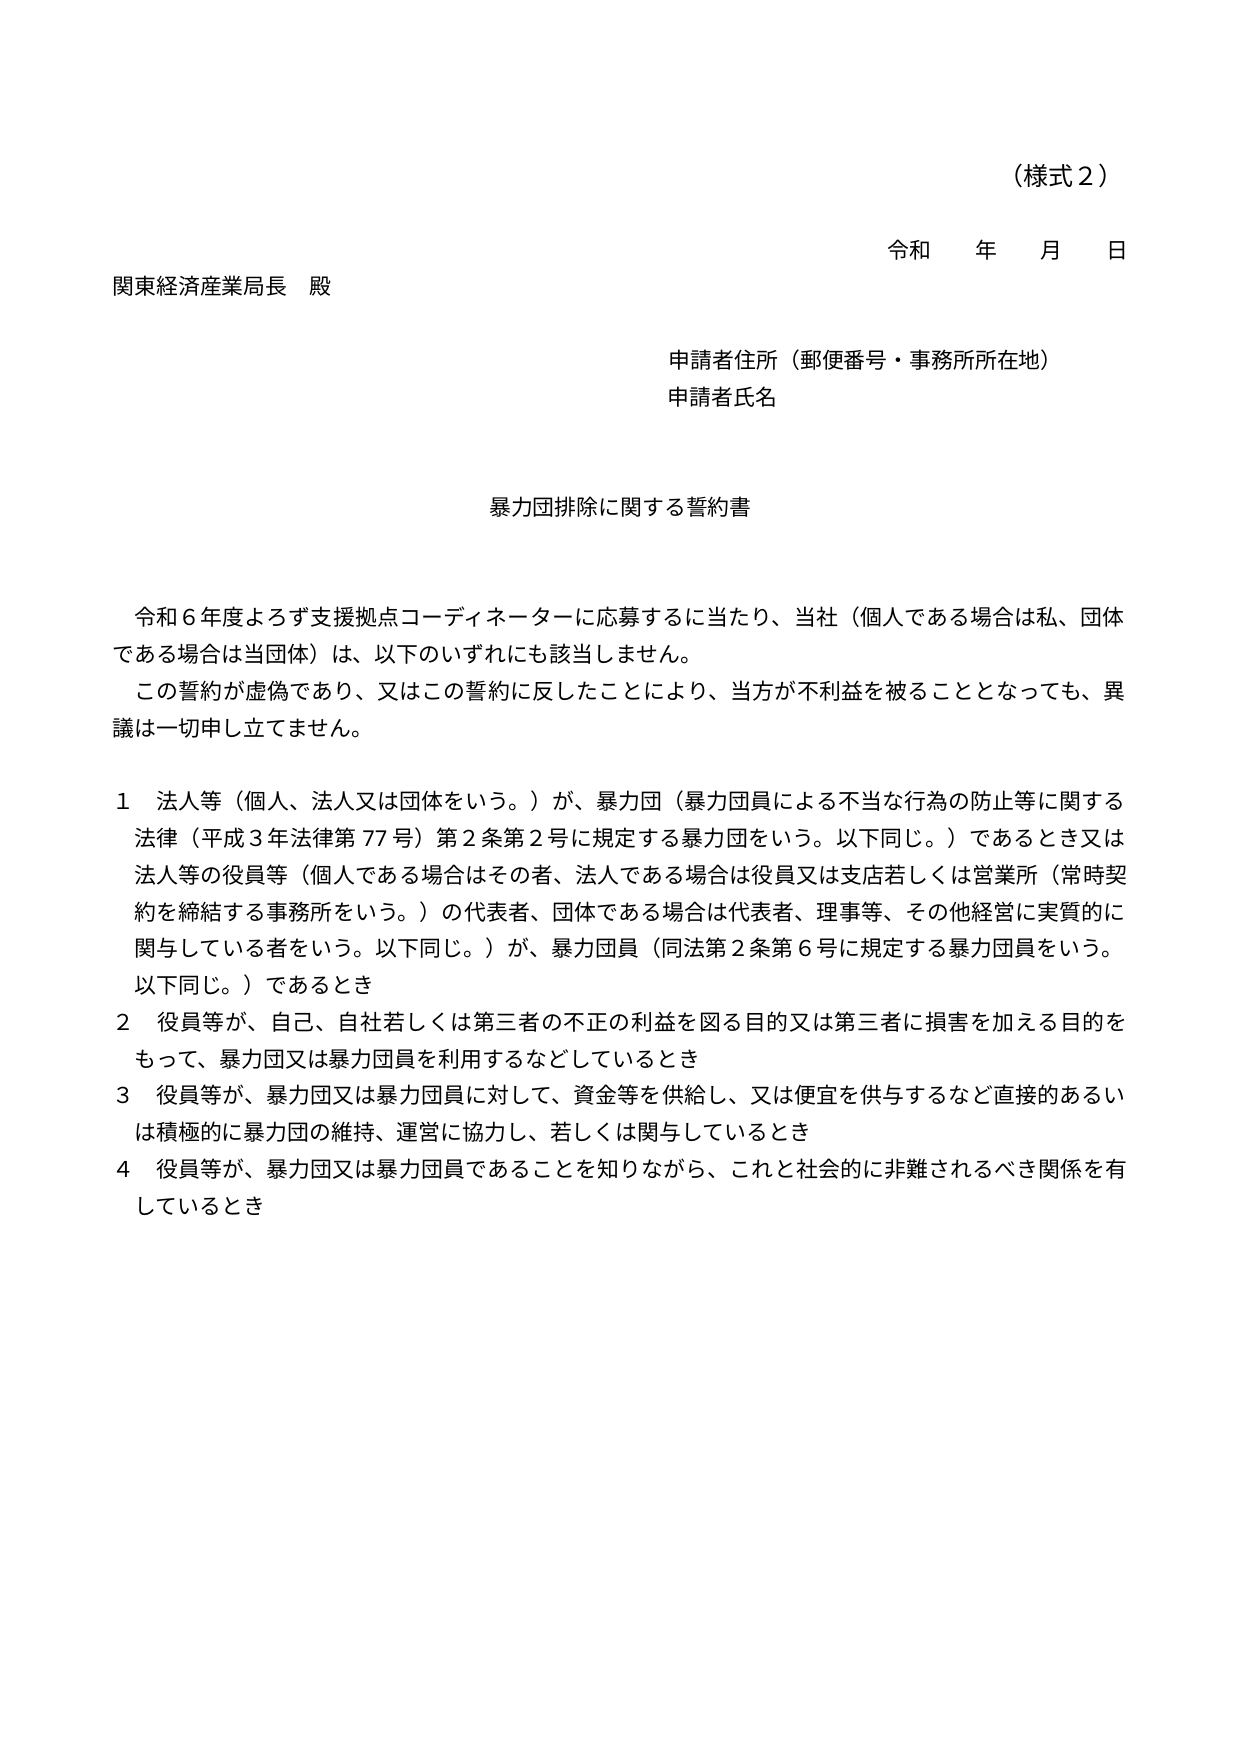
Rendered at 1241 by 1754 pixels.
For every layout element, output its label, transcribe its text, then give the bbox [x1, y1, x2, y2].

text 令和 年 月 日 [112, 230, 1128, 267]
text ３ 役員等が、暴力団又は暴力団員に対して、資金等を供給し、又は便宜を供与するなど直接的あるいは積極的に暴力団の維持、運営に協力し、若しくは関与しているとき [112, 1076, 1128, 1149]
text 暴力団排除に関する誓約書 [112, 487, 1128, 524]
text ４ 役員等が、暴力団又は暴力団員であることを知りながら、これと社会的に非難されるべき関係を有しているとき [112, 1149, 1128, 1223]
text 令和６年度よろず支援拠点コーディネーターに応募するに当たり、当社（個人である場合は私、団体である場合は当団体）は、以下のいずれにも該当しません。 [112, 598, 1128, 671]
text 申請者住所（郵便番号・事務所所在地） [112, 340, 1062, 377]
text 関東経済産業局長 殿 [112, 267, 1128, 304]
text １ 法人等（個人、法人又は団体をいう。）が、暴力団（暴力団員による不当な行為の防止等に関する法律（平成３年法律第77号）第２条第２号に規定する暴力団をいう。以下同じ。）であるとき又は法人等の役員等（個人である場合はその者、法人である場合は役員又は支店若しくは営業所（常時契約を締結する事務所をいう。）の代表者、団体である場合は代表者、理事等、その他経営に実質的に関与している者をいう。以下同じ。）が、暴力団員（同法第２条第６号に規定する暴力団員をいう。以下同じ。）であるとき [112, 782, 1128, 1002]
text 申請者氏名 [112, 377, 777, 414]
text ２ 役員等が、自己、自社若しくは第三者の不正の利益を図る目的又は第三者に損害を加える目的をもって、暴力団又は暴力団員を利用するなどしているとき [112, 1002, 1128, 1076]
text （様式２） [112, 157, 1123, 193]
text この誓約が虚偽であり、又はこの誓約に反したことにより、当方が不利益を被ることとなっても、異議は一切申し立てません。 [112, 671, 1128, 745]
